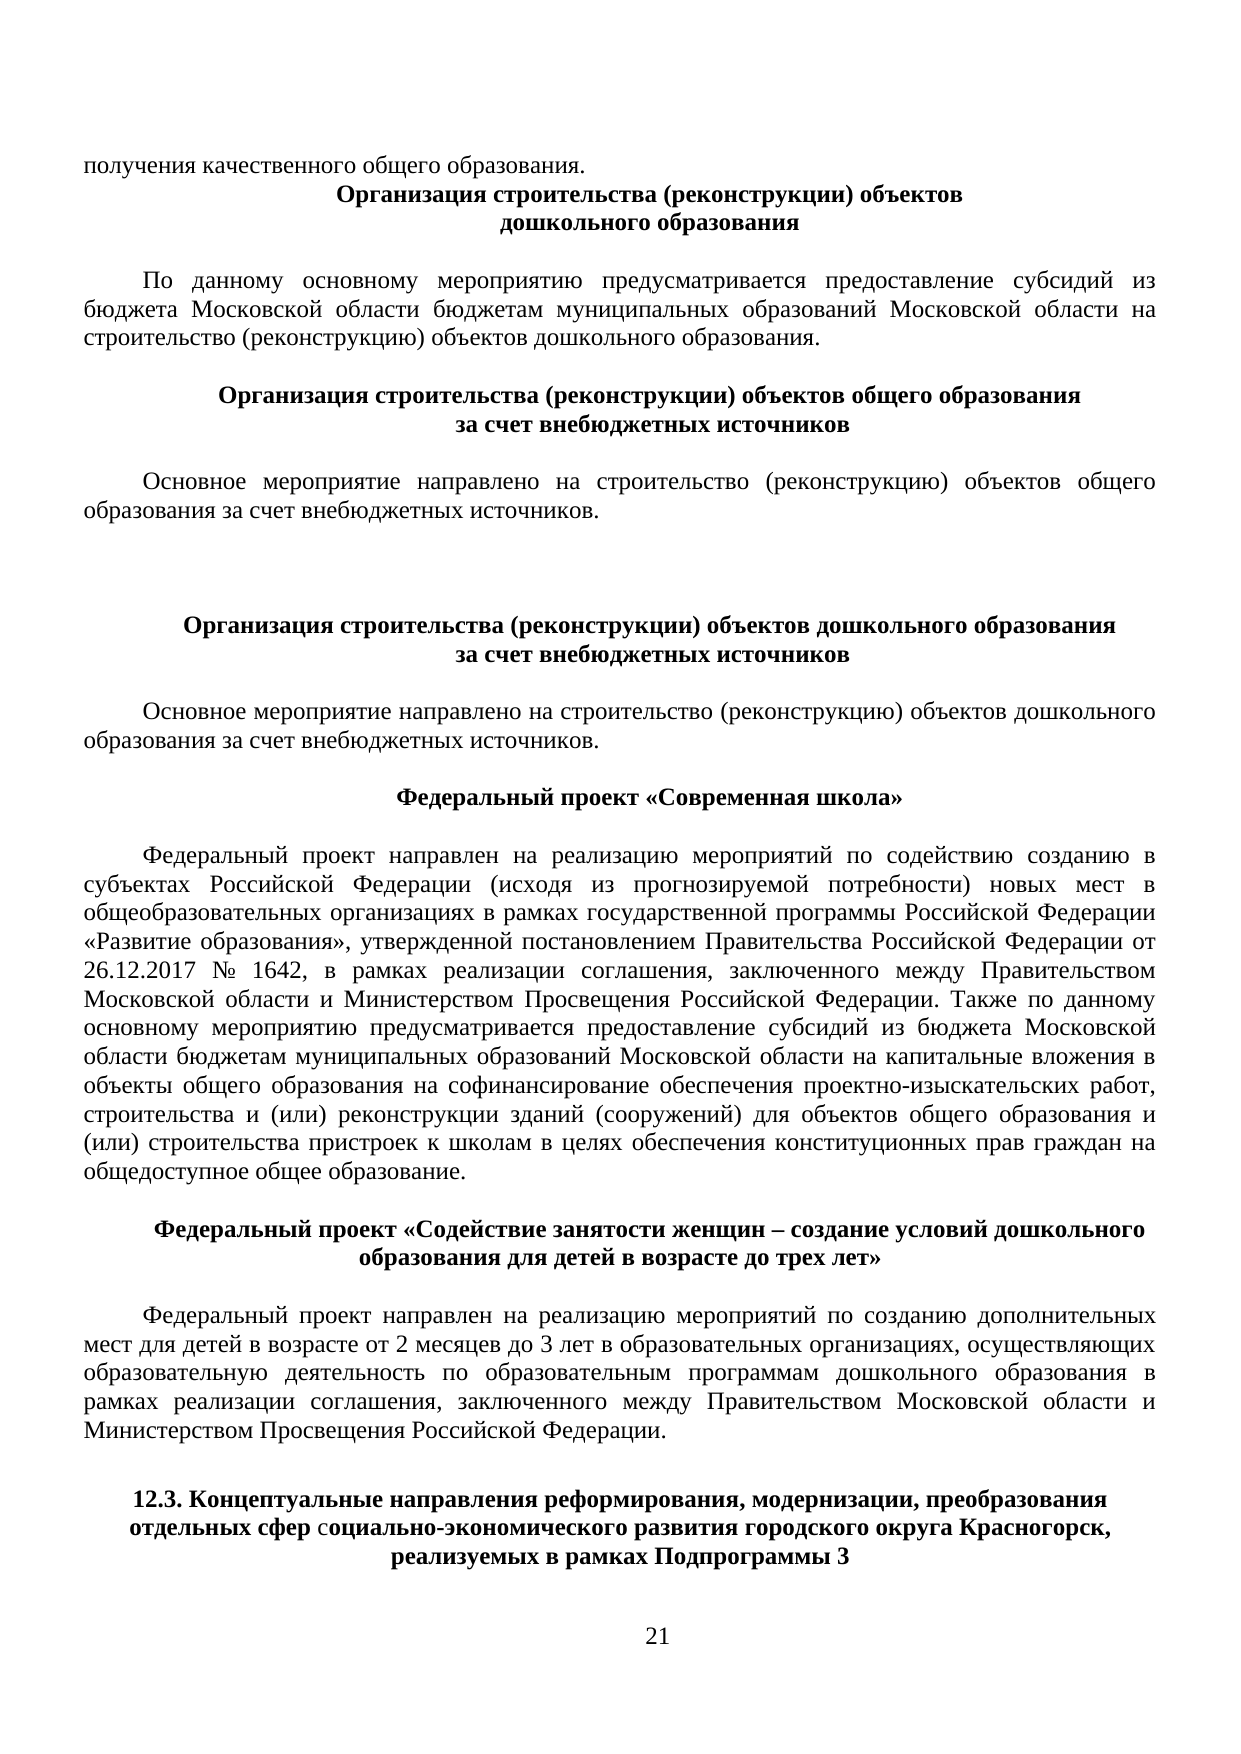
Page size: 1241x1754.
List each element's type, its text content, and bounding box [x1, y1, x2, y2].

text Основное мероприятие направлено на строительство (реконструкцию) объектов дошкольного образования за счет внебюджетных источников. [83, 696, 1157, 754]
text Основное мероприятие направлено на строительство (реконструкцию) объектов общего образования за счет внебюджетных источников. [83, 466, 1157, 524]
text за счет внебюджетных источников [83, 409, 1157, 437]
text Федеральный проект «Современная школа» [83, 782, 1157, 811]
text Федеральный проект направлен на реализацию мероприятий по созданию дополнительных мест для детей в возрасте от 2 месяцев до 3 лет в образовательных организациях, осуществляющих образовательную деятельность по образовательным программам дошкольного образования в рамках реализации соглашения, заключенного между Правительством Московской области и Министерством Просвещения Российской Федерации. [83, 1300, 1157, 1444]
text Федеральный проект направлен на реализацию мероприятий по содействию созданию в субъектах Российской Федерации (исходя из прогнозируемой потребности) новых мест в общеобразовательных организациях в рамках государственной программы Российской Федерации «Развитие образования», утвержденной постановлением Правительства Российской Федерации от 26.12.2017 № 1642, в рамках реализации соглашения, заключенного между Правительством Московской области и Министерством Просвещения Российской Федерации. Также по данному основному мероприятию предусматривается предоставление субсидий из бюджета Московской области бюджетам муниципальных образований Московской области на капитальные вложения в объекты общего образования на софинансирование обеспечения проектно-изыскательских работ, строительства и (или) реконструкции зданий (сооружений) для объектов общего образования и (или) строительства пристроек к школам в целях обеспечения конституционных прав граждан на общедоступное общее образование. [83, 840, 1157, 1185]
text Организация строительства (реконструкции) объектов общего образования [83, 380, 1157, 409]
text Организация строительства (реконструкции) объектов [83, 179, 1157, 207]
text По данному основному мероприятию предусматривается предоставление субсидий из бюджета Московской области бюджетам муниципальных образований Московской области на строительство (реконструкцию) объектов дошкольного образования. [83, 265, 1157, 351]
text Организация строительства (реконструкции) объектов дошкольного образования [83, 610, 1157, 639]
text дошкольного образования [83, 207, 1157, 236]
text за счет внебюджетных источников [83, 639, 1157, 667]
text 12.3. Концептуальные направления реформирования, модернизации, преобразования отдельных сфер социально-экономического развития городского округа Красногорск, реализуемых в рамках Подпрограммы 3 [83, 1484, 1157, 1570]
text Федеральный проект «Содействие занятости женщин – создание условий дошкольного образования для детей в возрасте до трех лет» [83, 1214, 1157, 1271]
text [83, 150, 1157, 179]
